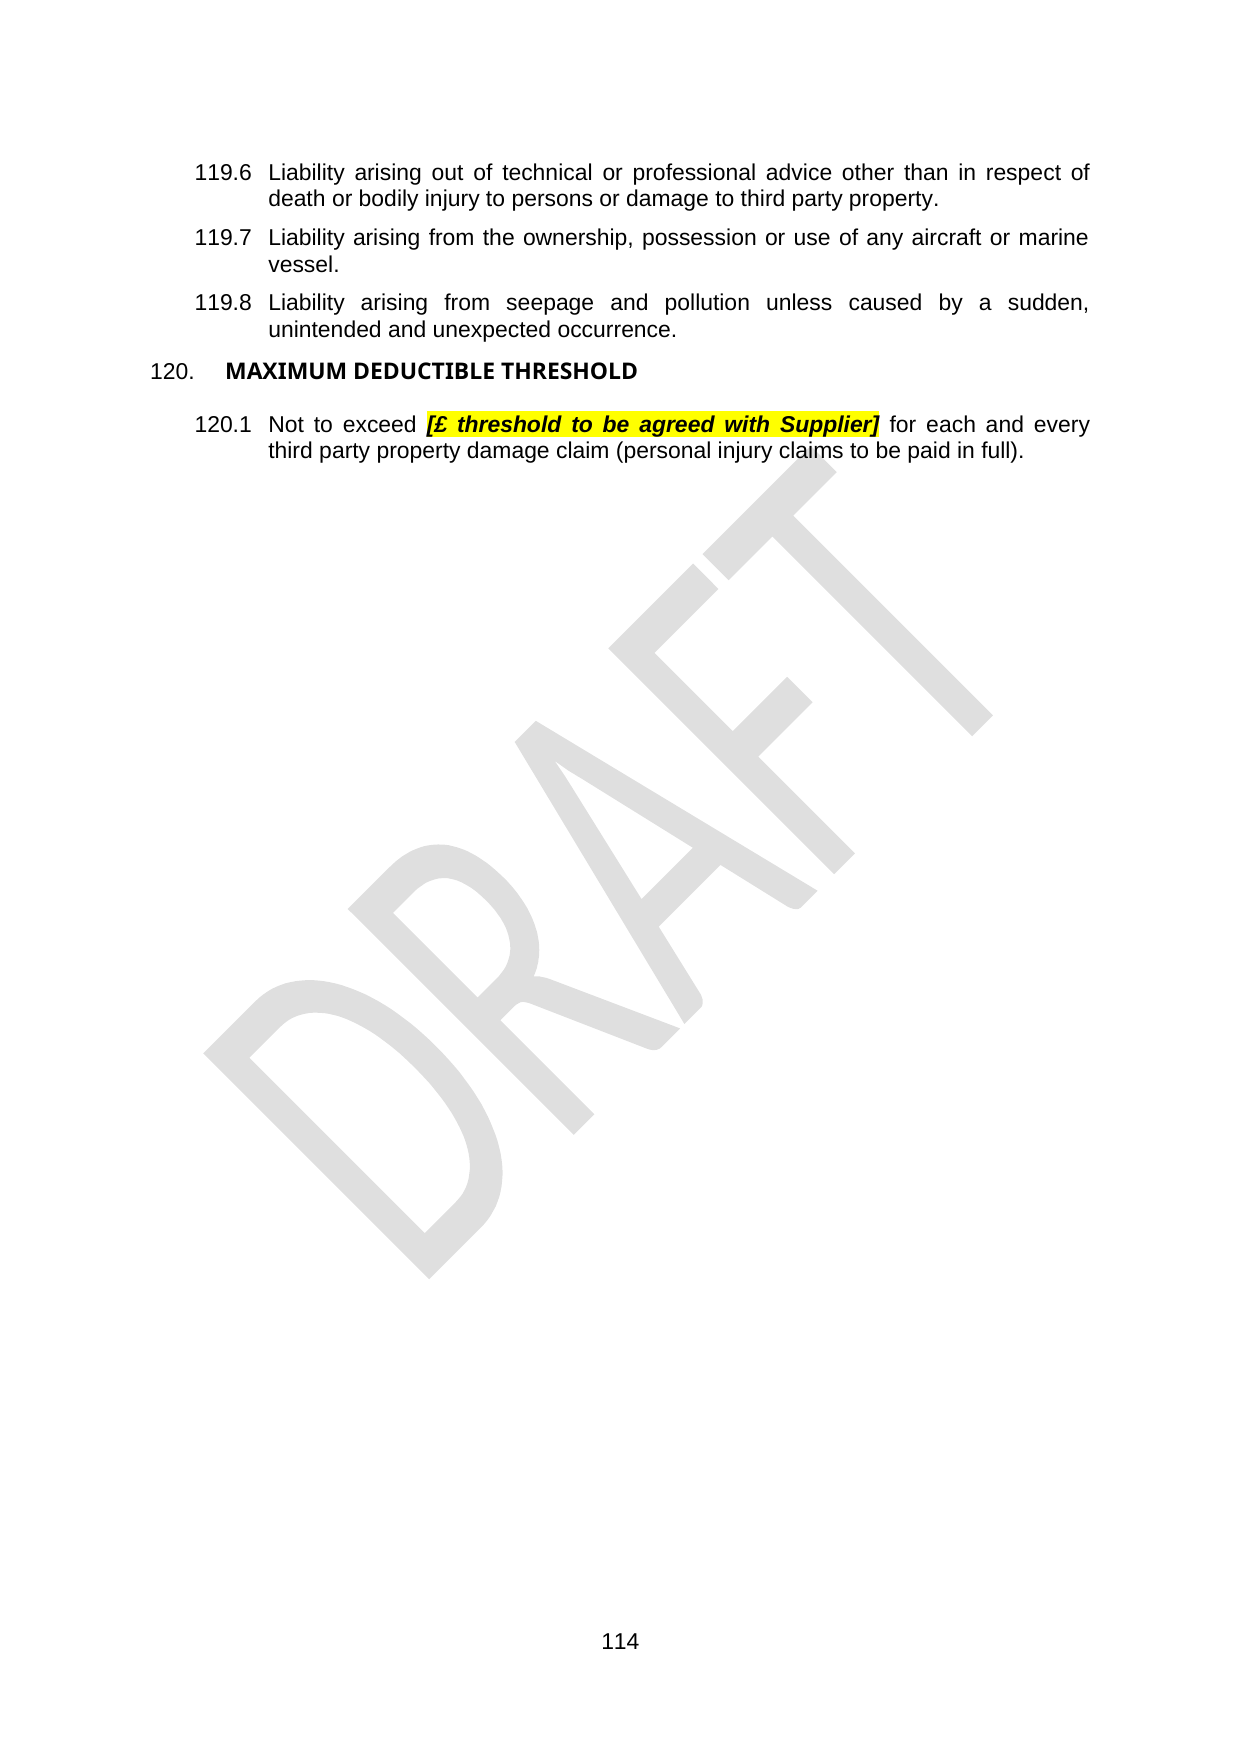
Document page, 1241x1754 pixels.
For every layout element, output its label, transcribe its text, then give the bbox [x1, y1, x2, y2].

text Liability arising out of technical or professional advice other than in respect of death or bodily injury to persons or damage to third party property. [194, 159, 1090, 212]
text Liability arising from seepage and pollution unless caused by a sudden, unintended and unexpected occurrence. [194, 289, 1090, 342]
subtitle Maximum deductible threshold [150, 354, 1090, 386]
text Not to exceed [£ threshold to be agreed with Supplier] for each and every third party property damage claim (personal injury claims to be paid in full). [194, 411, 1090, 463]
text Liability arising from the ownership, possession or use of any aircraft or marine vessel. [194, 224, 1090, 277]
